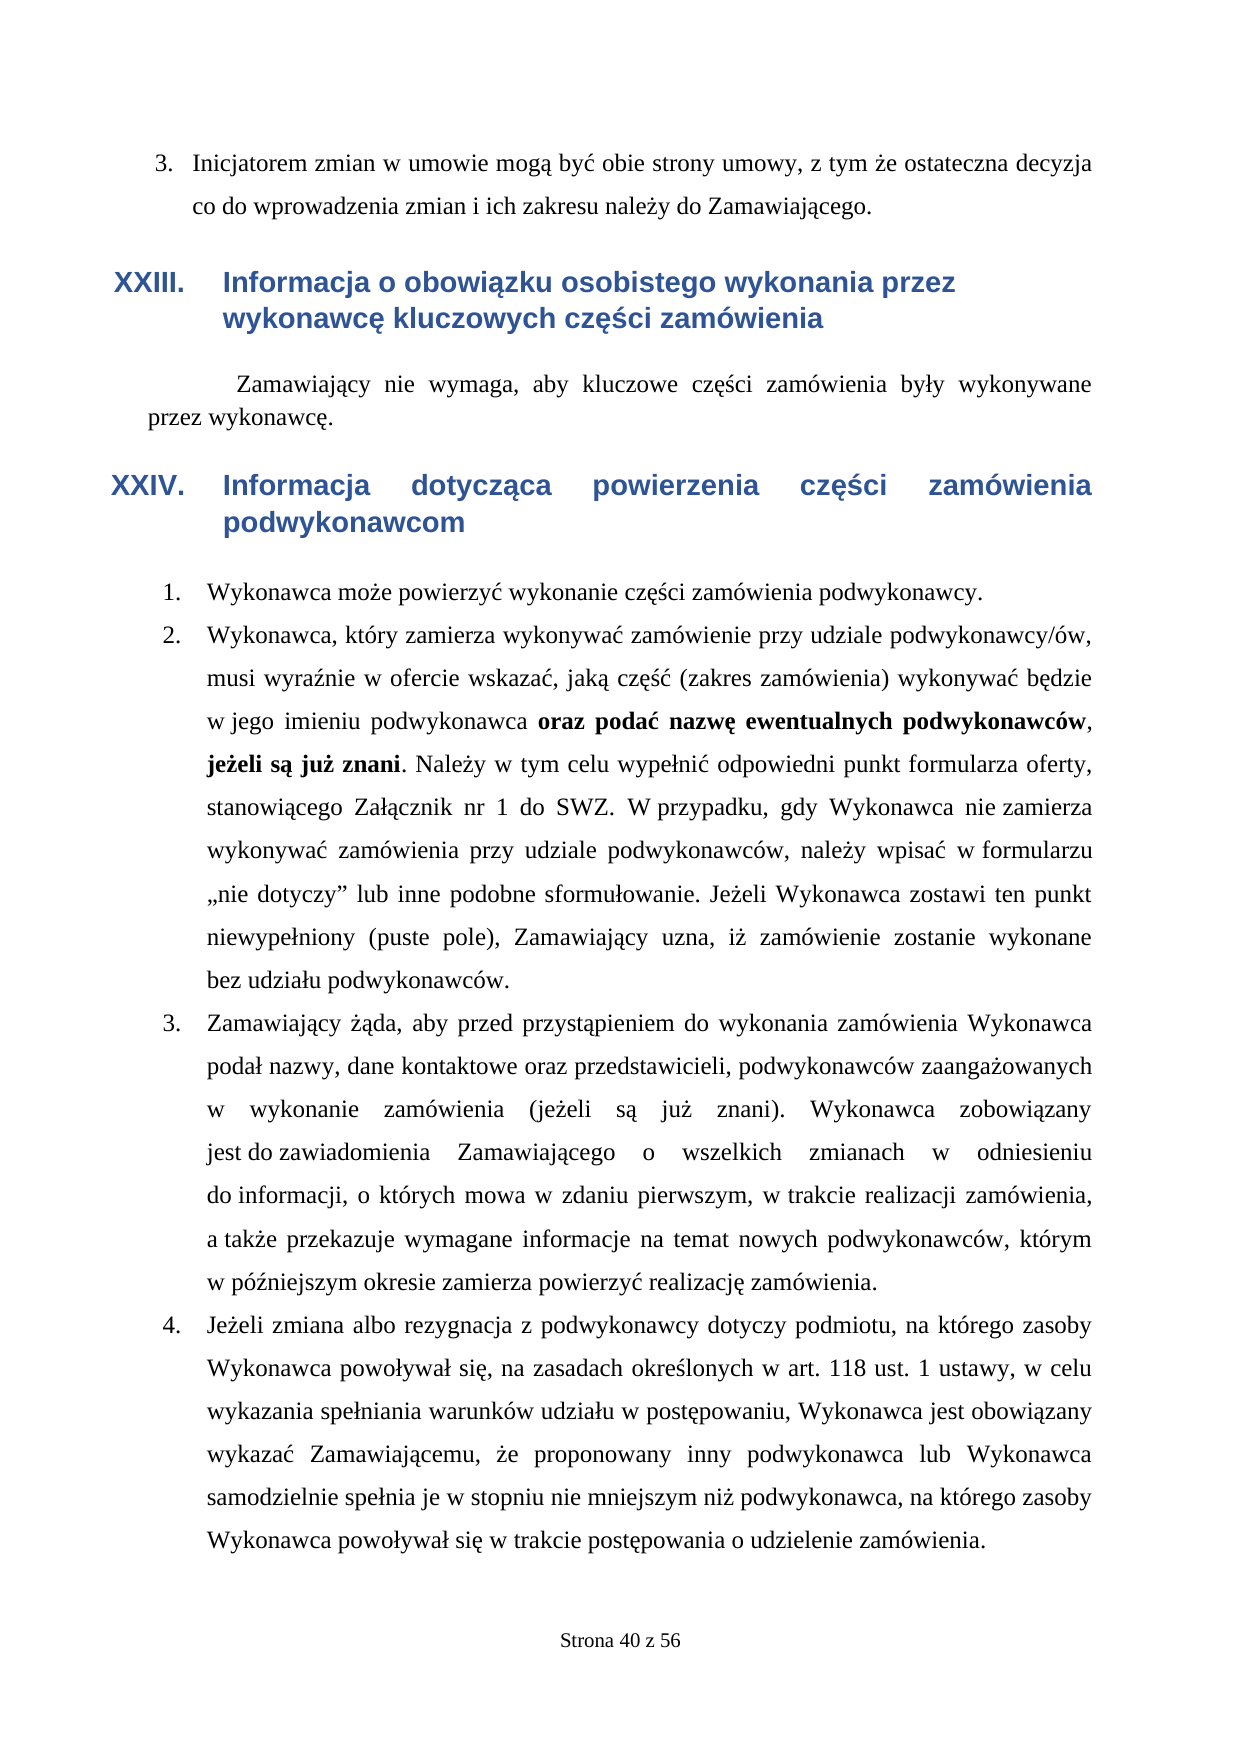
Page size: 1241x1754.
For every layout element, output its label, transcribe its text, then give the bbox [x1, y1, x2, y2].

list Informacja dotycząca powierzenia części zamówienia podwykonawcom [185, 468, 1093, 538]
list Wykonawca, który zamierza wykonywać zamówienie przy udziale podwykonawcy/ów, musi wyraźnie w ofercie wskazać, jaką część (zakres zamówienia) wykonywać będzie w jego imieniu podwykonawca oraz podać nazwę ewentualnych podwykonawców, jeżeli są już znani. Należy w tym celu wypełnić odpowiedni punkt formularza oferty, stanowiącego Załącznik nr 1 do SWZ. W przypadku, gdy Wykonawca nie zamierza wykonywać zamówienia przy udziale podwykonawców, należy wpisać w formularzu „nie dotyczy” lub inne podobne sformułowanie. Jeżeli Wykonawca zostawi ten punkt niewypełniony (puste pole), Zamawiający uzna, iż zamówienie zostanie wykonane bez udziału podwykonawców. [162, 620, 1093, 994]
list Inicjatorem zmian w umowie mogą być obie strony umowy, z tym że ostateczna decyzja co do wprowadzenia zmian i ich zakresu należy do Zamawiającego. [154, 148, 1093, 219]
list Zamawiający nie wymaga, aby kluczowe części zamówienia były wykonywane przez wykonawcę. [148, 369, 1093, 431]
list Zamawiający żąda, aby przed przystąpieniem do wykonania zamówienia Wykonawca podał nazwy, dane kontaktowe oraz przedstawicieli, podwykonawców zaangażowanych w wykonanie zamówienia (jeżeli są już znani). Wykonawca zobowiązany jest do zawiadomienia Zamawiającego o wszelkich zmianach w odniesieniu do informacji, o których mowa w zdaniu pierwszym, w trakcie realizacji zamówienia, a także przekazuje wymagane informacje na temat nowych podwykonawców, którym w późniejszym okresie zamierza powierzyć realizację zamówienia. [162, 1008, 1093, 1296]
list Wykonawca może powierzyć wykonanie części zamówienia podwykonawcy. [162, 577, 1093, 606]
list Informacja o obowiązku osobistego wykonania przez wykonawcę kluczowych części zamówienia [185, 265, 1093, 334]
list Jeżeli zmiana albo rezygnacja z podwykonawcy dotyczy podmiotu, na którego zasoby Wykonawca powoływał się, na zasadach określonych w art. 118 ust. 1 ustawy, w celu wykazania spełniania warunków udziału w postępowaniu, Wykonawca jest obowiązany wykazać Zamawiającemu, że proponowany inny podwykonawca lub Wykonawca samodzielnie spełnia je w stopniu nie mniejszym niż podwykonawca, na którego zasoby Wykonawca powoływał się w trakcie postępowania o udzielenie zamówienia. [162, 1310, 1093, 1554]
